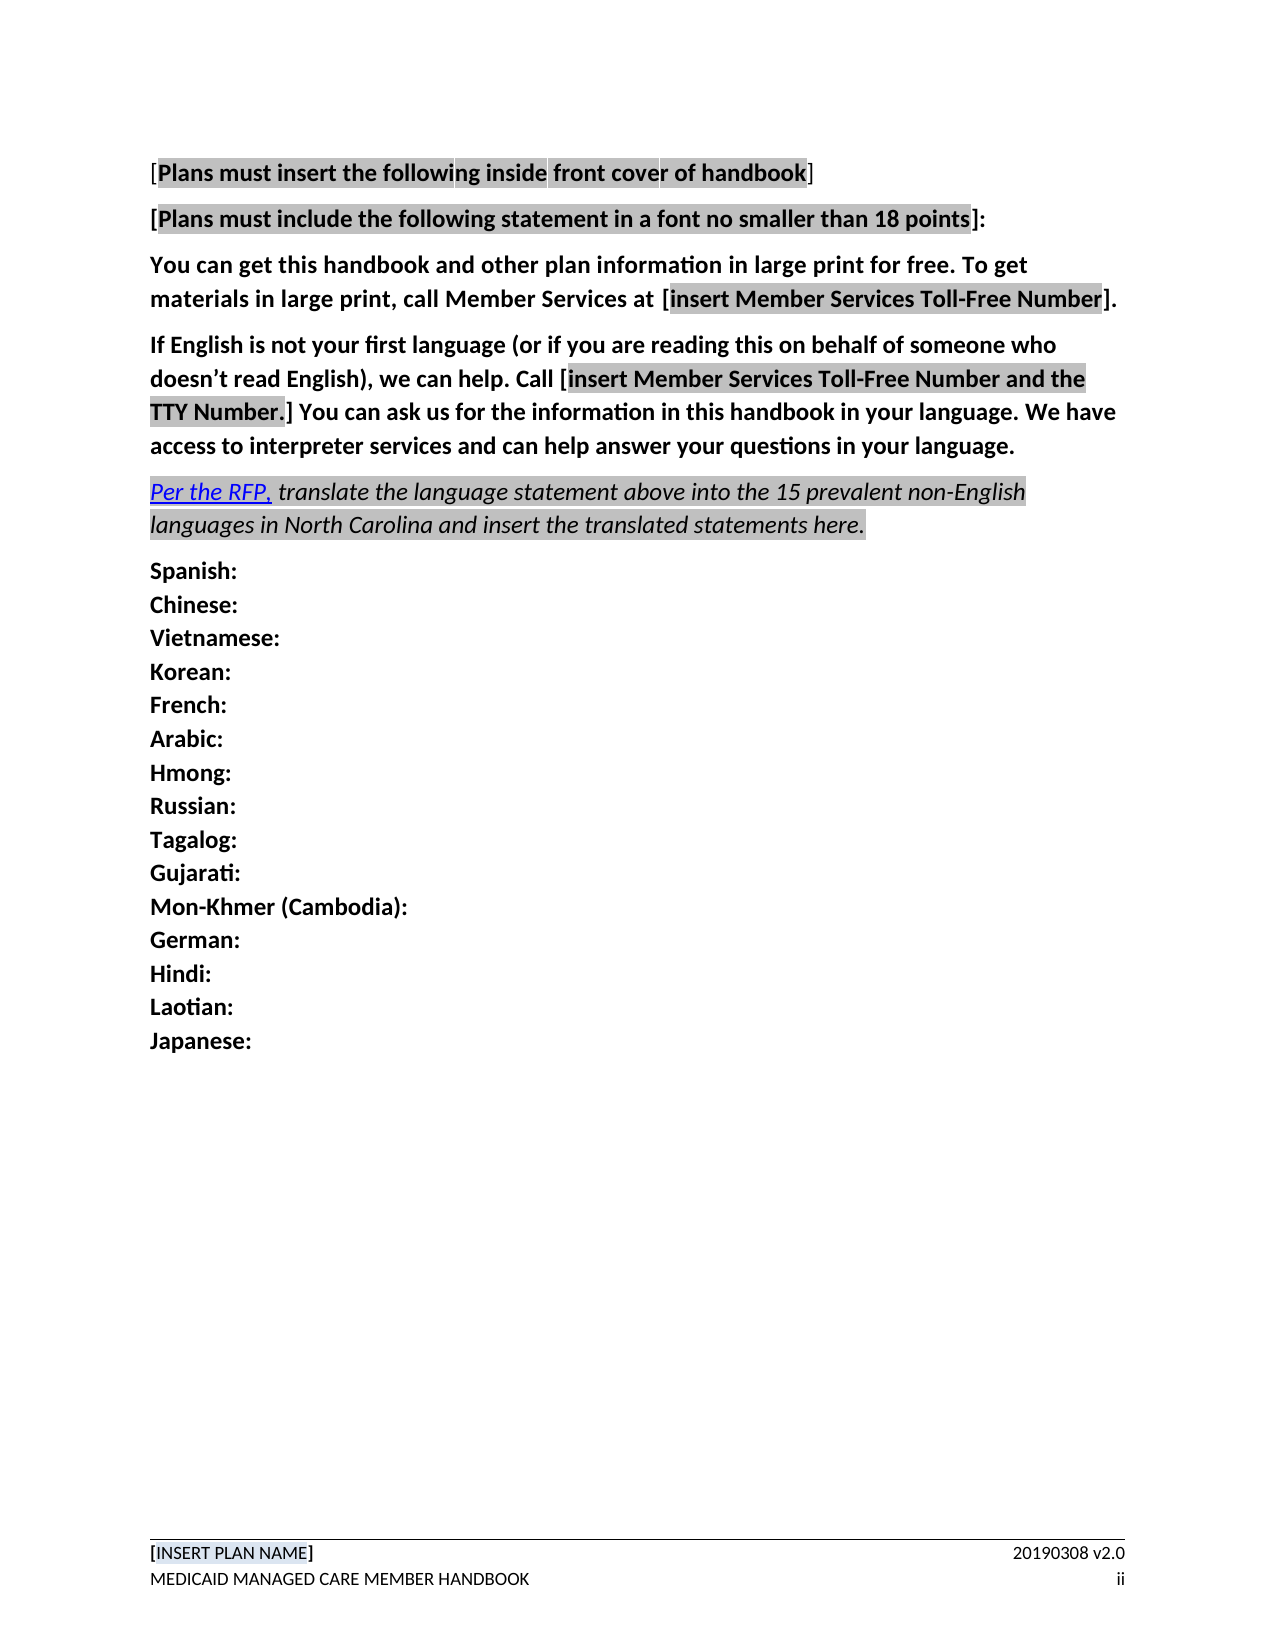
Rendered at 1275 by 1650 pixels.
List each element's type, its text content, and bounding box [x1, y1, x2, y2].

text Arabic: [150, 723, 1125, 754]
text Vietnamese: [150, 622, 1125, 653]
text Tagalog: [150, 824, 1125, 854]
text Korean: [150, 656, 1125, 687]
text If English is not your first language (or if you are reading this on behalf of someone who doesn’t read English), we can help. Call [insert Member Services Toll-Free Number and the TTY Number.] You can ask us for the information in this handbook in your language. We have access to interpreter services and can help answer your questions in your language. [150, 329, 1125, 460]
text Mon-Khmer (Cambodia): [150, 891, 1125, 921]
text Laotian: [150, 991, 1125, 1022]
text Chinese: [150, 589, 1125, 619]
text Russian: [150, 790, 1125, 821]
text [Plans must insert the following inside front cover of handbook] [150, 157, 1127, 188]
text French: [150, 689, 1125, 720]
text Per the RFP, translate the language statement above into the 15 prevalent non-English languages in North Carolina and insert the translated statements here. [150, 476, 1125, 540]
text Hindi: [150, 958, 1125, 988]
text Gujarati: [150, 857, 1125, 888]
text Japanese: [150, 1025, 1125, 1056]
text [Plans must include the following statement in a font no smaller than 18 points]: [150, 203, 1127, 234]
text You can get this handbook and other plan information in large print for free. To get materials in large print, call Member Services at [insert Member Services Toll-Free Number]. [150, 249, 1127, 314]
text German: [150, 924, 1125, 955]
text Hmong: [150, 757, 1125, 787]
text Spanish: [150, 555, 1125, 586]
